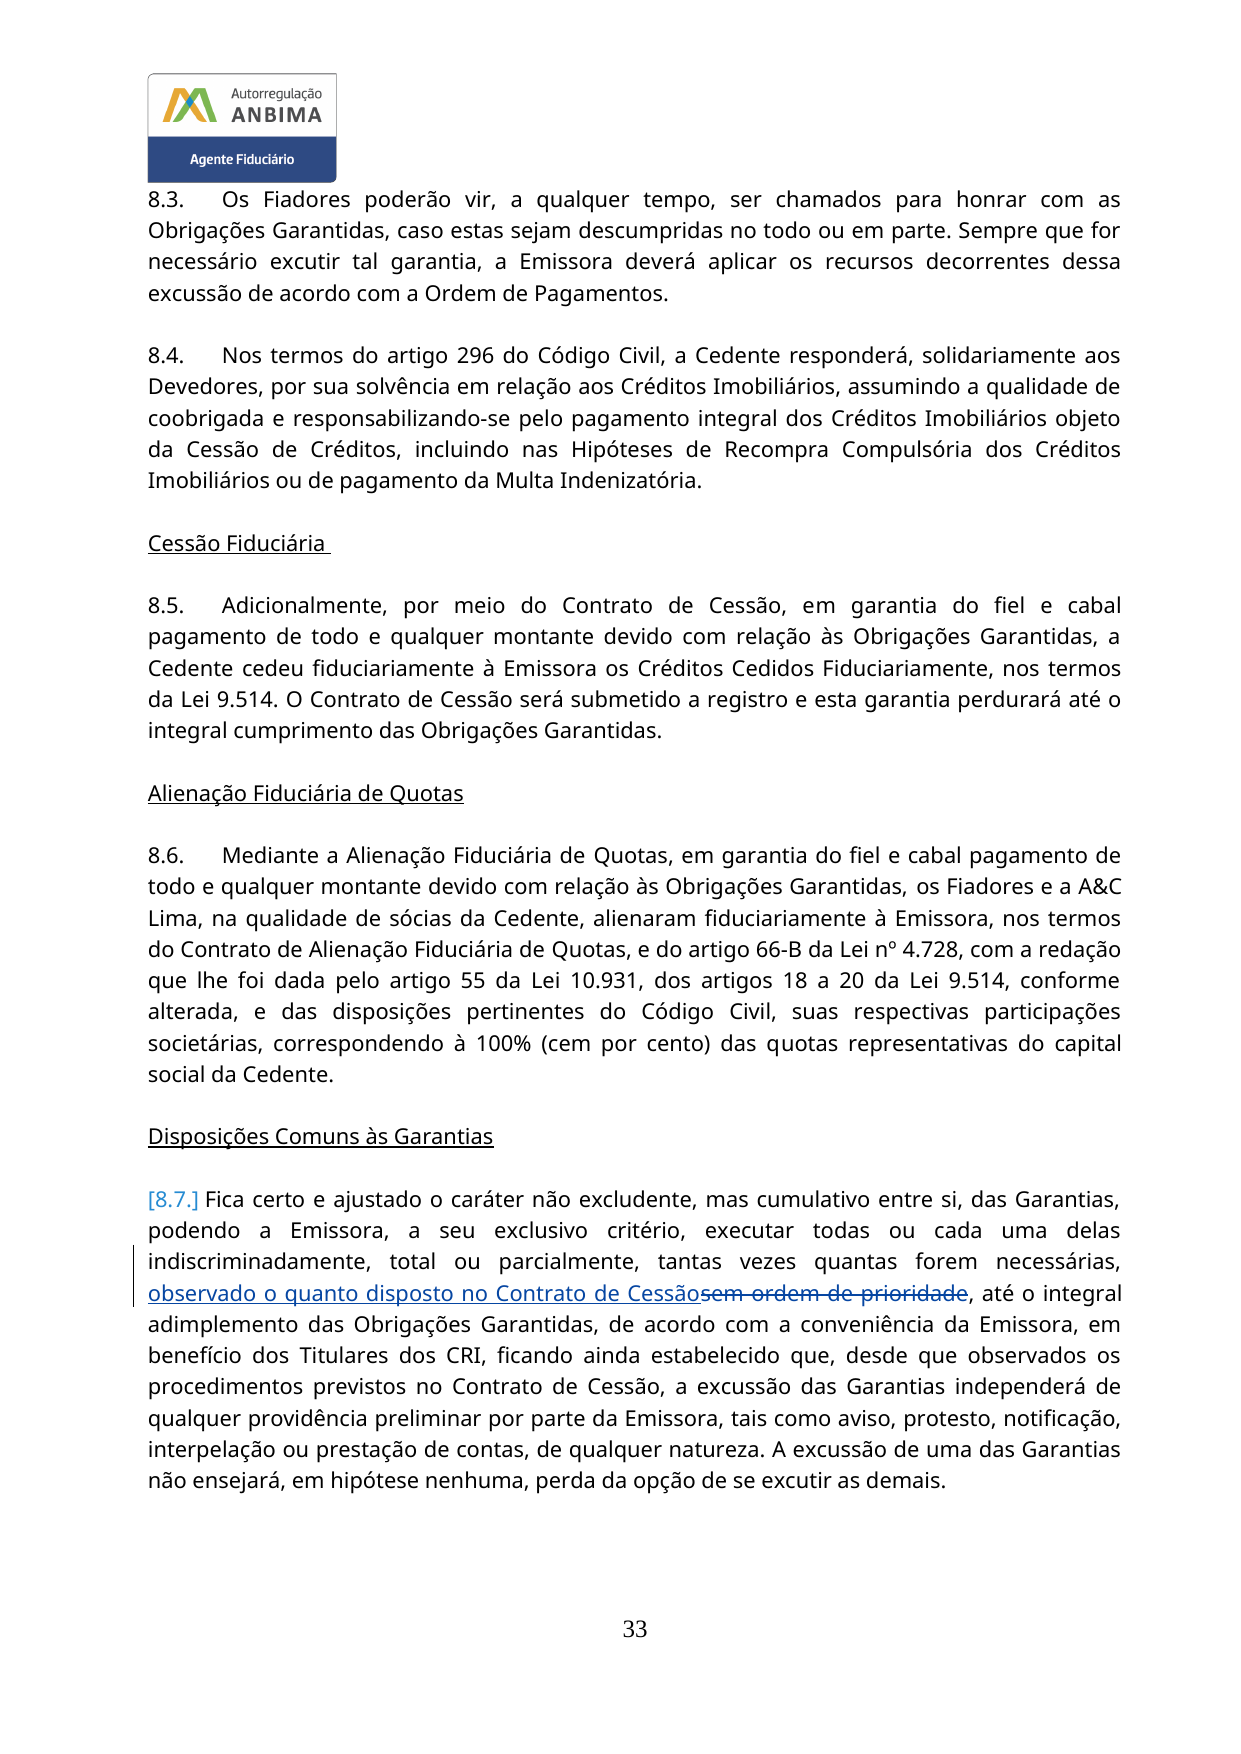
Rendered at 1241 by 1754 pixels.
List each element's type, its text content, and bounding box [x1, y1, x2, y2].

text Disposições Comuns às Garantias [148, 1120, 1122, 1151]
list Os Fiadores poderão vir, a qualquer tempo, ser chamados para honrar com as Obrigações Garantidas, caso estas sejam descumpridas no todo ou em parte. Sempre que for necessário excutir tal garantia, a Emissora deverá aplicar os recursos decorrentes dessa excussão de acordo com a Ordem de Pagamentos. [148, 182, 1122, 307]
list Nos termos do artigo 296 do Código Civil, a Cedente responderá, solidariamente aos Devedores, por sua solvência em relação aos Créditos Imobiliários, assumindo a qualidade de coobrigada e responsabilizando-se pelo pagamento integral dos Créditos Imobiliários objeto da Cessão de Créditos, incluindo nas Hipóteses de Recompra Compulsória dos Créditos Imobiliários ou de pagamento da Multa Indenizatória. [148, 338, 1122, 495]
list Mediante a Alienação Fiduciária de Quotas, em garantia do fiel e cabal pagamento de todo e qualquer montante devido com relação às Obrigações Garantidas, os Fiadores e a A&C Lima, na qualidade de sócias da Cedente, alienaram fiduciariamente à Emissora, nos termos do Contrato de Alienação Fiduciária de Quotas, e do artigo 66-B da Lei nº 4.728, com a redação que lhe foi dada pelo artigo 55 da Lei 10.931, dos artigos 18 a 20 da Lei 9.514, conforme alterada, e das disposições pertinentes do Código Civil, suas respectivas participações societárias, correspondendo à 100% (cem por cento) das quotas representativas do capital social da Cedente. [148, 838, 1122, 1088]
list Fica certo e ajustado o caráter não excludente, mas cumulativo entre si, das Garantias, podendo a Emissora, a seu exclusivo critério, executar todas ou cada uma delas indiscriminadamente, total ou parcialmente, tantas vezes quantas forem necessárias, , até o integral adimplemento das Obrigações Garantidas, de acordo com a conveniência da Emissora, em benefício dos Titulares dos CRI, ficando ainda estabelecido que, desde que observados os procedimentos previstos no Contrato de Cessão, a excussão das Garantias independerá de qualquer providência preliminar por parte da Emissora, tais como aviso, protesto, notificação, interpelação ou prestação de contas, de qualquer natureza. A excussão de uma das Garantias não ensejará, em hipótese nenhuma, perda da opção de se excutir as demais. [148, 1182, 1122, 1495]
text Alienação Fiduciária de Quotas [148, 776, 1122, 807]
picture [147, 73, 337, 183]
text Cessão Fiduciária [148, 526, 1122, 557]
list Adicionalmente, por meio do Contrato de Cessão, em garantia do fiel e cabal pagamento de todo e qualquer montante devido com relação às Obrigações Garantidas, a Cedente cedeu fiduciariamente à Emissora os Créditos Cedidos Fiduciariamente, nos termos da Lei 9.514. O Contrato de Cessão será submetido a registro e esta garantia perdurará até o integral cumprimento das Obrigações Garantidas. [148, 588, 1122, 745]
